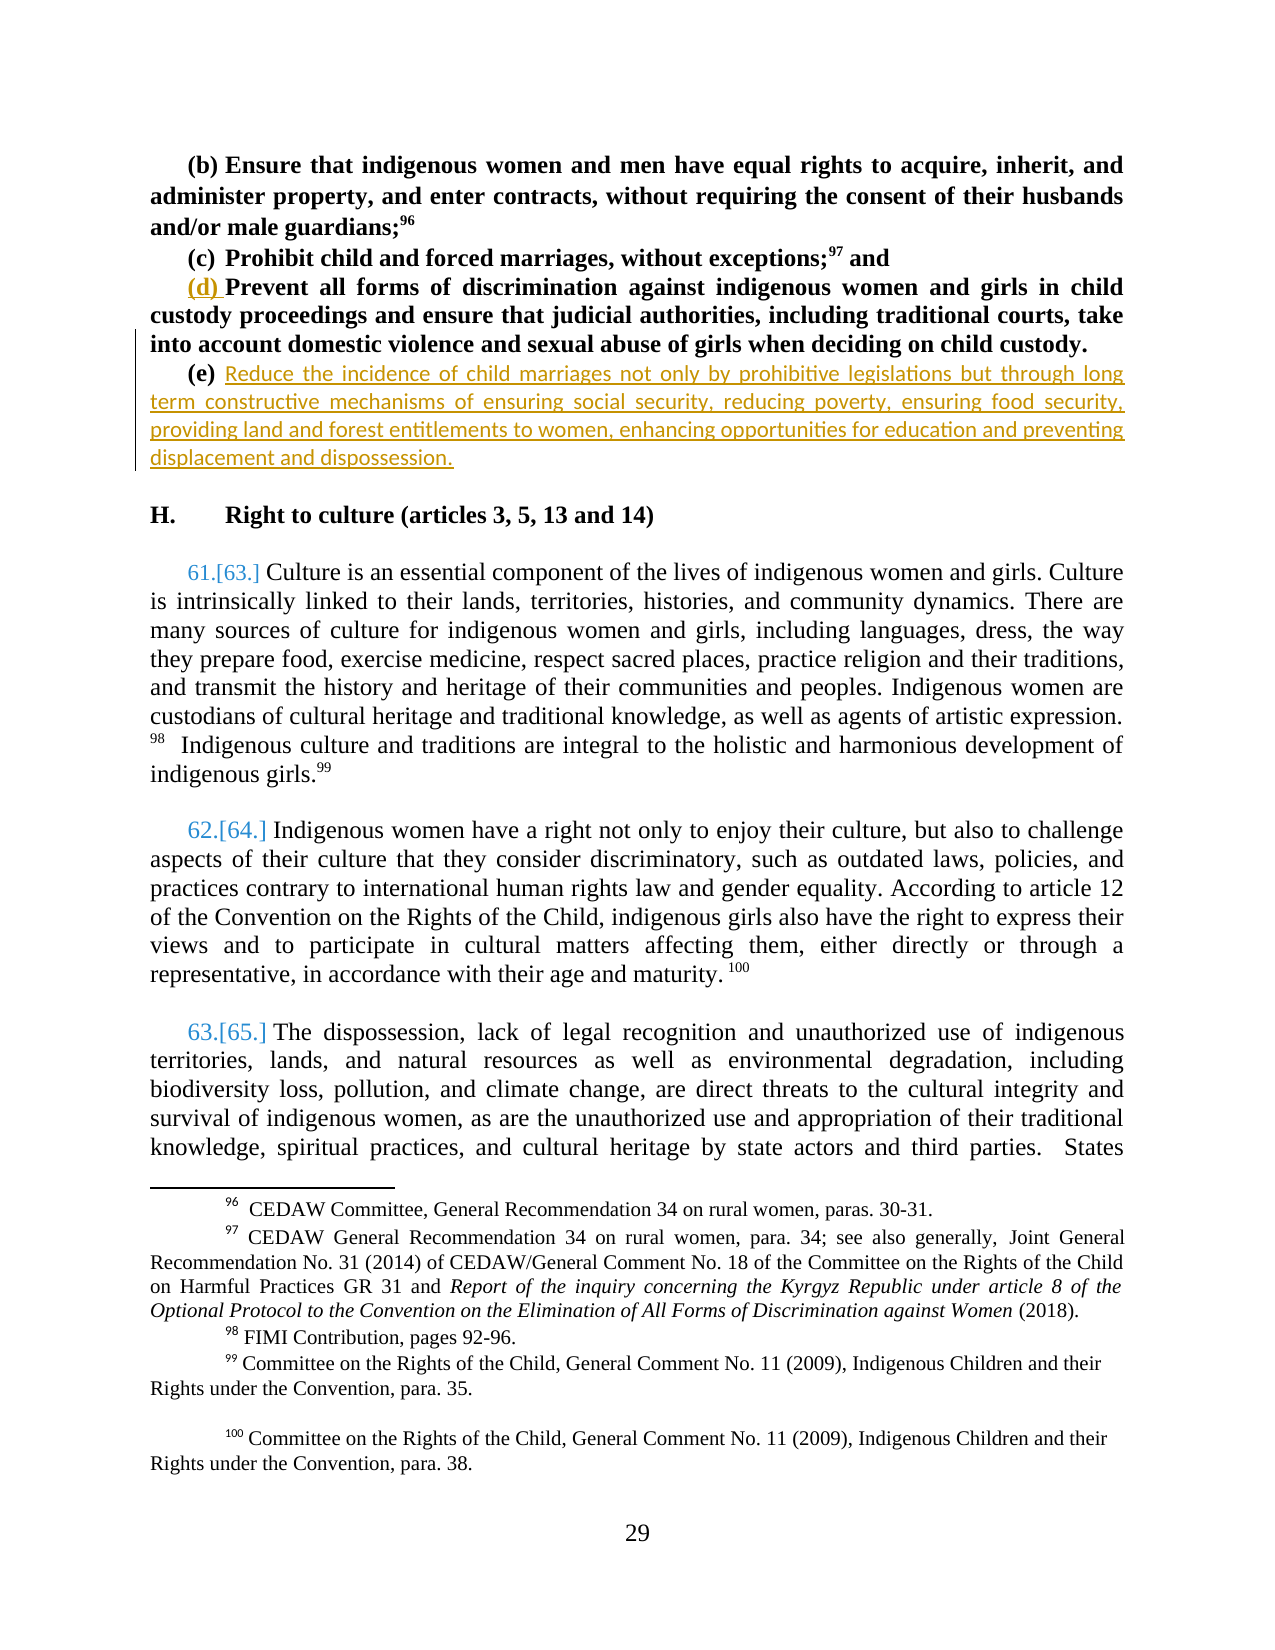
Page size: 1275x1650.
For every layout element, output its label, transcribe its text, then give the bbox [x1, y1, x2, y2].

list Right to culture (articles 3, 5, 13 and 14) [150, 500, 1125, 529]
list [150, 1017, 1125, 1161]
list Prohibit child and forced marriages, without exceptions; and [187, 243, 1125, 272]
list Indigenous women have a right not only to enjoy their culture, but also to challenge aspects of their culture that they consider discriminatory, such as outdated laws, policies, and practices contrary to international human rights law and gender equality. According to article 12 of the Convention on the Rights of the Child, indigenous girls also have the right to express their views and to participate in cultural matters affecting them, either directly or through a representative, in accordance with their age and maturity. [150, 816, 1125, 988]
list Culture is an essential component of the lives of indigenous women and girls. Culture is intrinsically linked to their lands, territories, histories, and community dynamics. There are many sources of culture for indigenous women and girls, including languages, dress, the way they prepare food, exercise medicine, respect sacred places, practice religion and their traditions, and transmit the history and heritage of their communities and peoples. Indigenous women are custodians of cultural heritage and traditional knowledge, as well as agents of artistic expression. Indigenous culture and traditions are integral to the holistic and harmonious development of indigenous girls. [150, 557, 1125, 787]
list Prevent all forms of discrimination against indigenous women and girls in child custody proceedings and ensure that judicial authorities, including traditional courts, take into account domestic violence when deciding on child custody. [150, 272, 1125, 358]
list Ensure that indigenous women and men have equal rights to acquire, inherit, and administer property, and enter contracts, without requiring the consent of their husbands and/or male guardians; [150, 150, 1125, 241]
